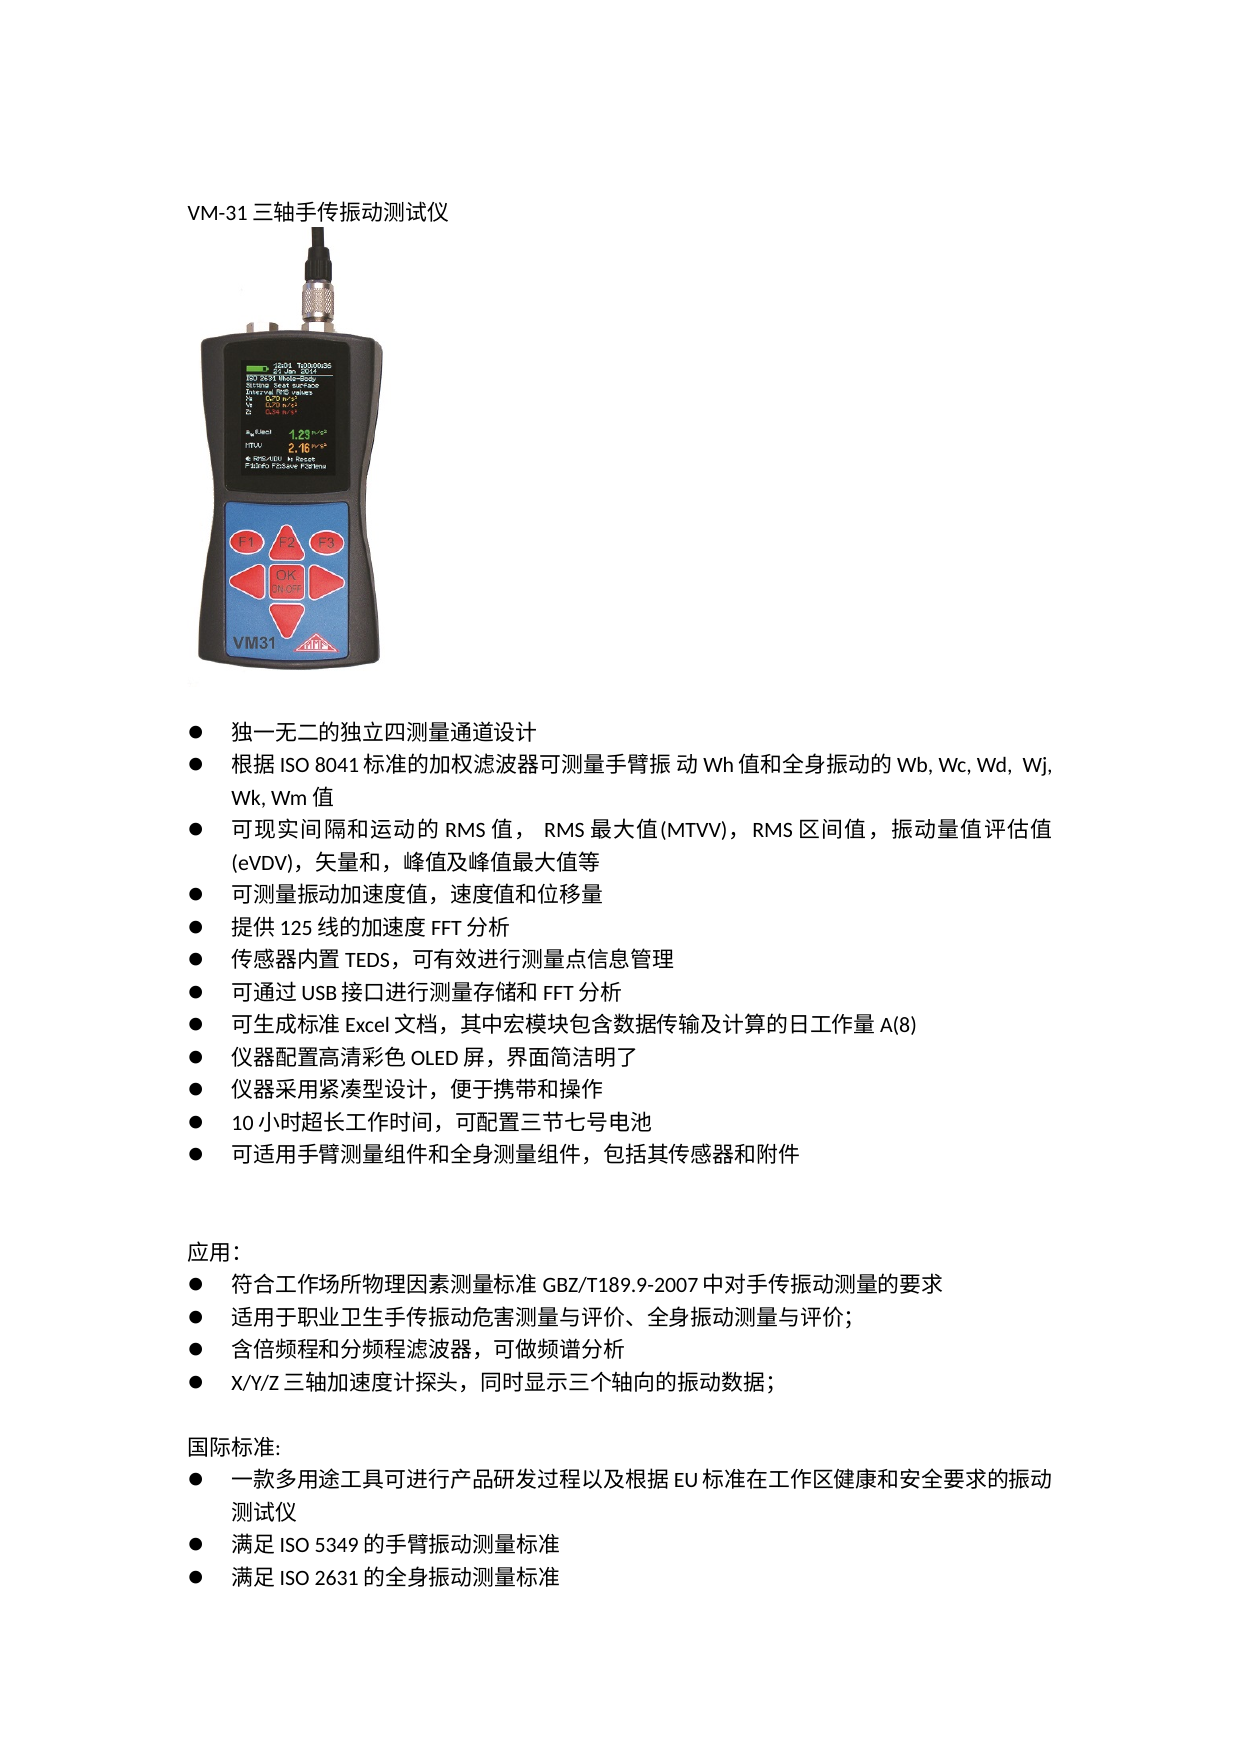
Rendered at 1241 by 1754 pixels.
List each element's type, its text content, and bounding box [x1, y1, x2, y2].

list 提供125线的加速度FFT分析 [187, 909, 1053, 942]
list 根据ISO 8041标准的加权滤波器可测量手臂振 动Wh值和全身振动的Wb, Wc, Wd, Wj, Wk, Wm 值 [187, 747, 1053, 812]
list 独一无二的独立四测量通道设计 [187, 714, 1053, 747]
list 10小时超长工作时间，可配置三节七号电池 [187, 1104, 1053, 1137]
picture [187, 227, 393, 687]
list 满足ISO 2631的全身振动测量标准 [187, 1559, 1053, 1592]
list 含倍频程和分频程滤波器，可做频谱分析 [187, 1332, 1053, 1364]
list 可适用手臂测量组件和全身测量组件，包括其传感器和附件 [187, 1137, 1053, 1169]
list 符合工作场所物理因素测量标准 GBZ/T189.9-2007中对手传振动测量的要求 [187, 1267, 1053, 1299]
list 传感器内置TEDS，可有效进行测量点信息管理 [187, 942, 1053, 974]
list X/Y/Z三轴加速度计探头，同时显示三个轴向的振动数据； [187, 1364, 1053, 1397]
text 应用： [187, 1234, 1053, 1267]
text 国际标准: [187, 1429, 1053, 1462]
list 可生成标准Excel文档，其中宏模块包含数据传输及计算的日工作量A(8) [187, 1007, 1053, 1039]
list 可现实间隔和运动的RMS值， RMS最大值(MTVV)，RMS区间值，振动量值评估值(eVDV)，矢量和，峰值及峰值最大值等 [187, 812, 1053, 877]
list 一款多用途工具可进行产品研发过程以及根据EU标准在工作区健康和安全要求的振动测试仪 [187, 1462, 1053, 1527]
list 可测量振动加速度值，速度值和位移量 [187, 877, 1053, 909]
list 可通过USB接口进行测量存储和FFT分析 [187, 974, 1053, 1007]
list 仪器采用紧凑型设计，便于携带和操作 [187, 1072, 1053, 1104]
text VM-31三轴手传振动测试仪 [187, 194, 1053, 227]
list 适用于职业卫生手传振动危害测量与评价、全身振动测量与评价； [187, 1299, 1053, 1332]
list 满足ISO 5349的手臂振动测量标准 [187, 1527, 1053, 1559]
list 仪器配置高清彩色OLED屏，界面简洁明了 [187, 1039, 1053, 1072]
